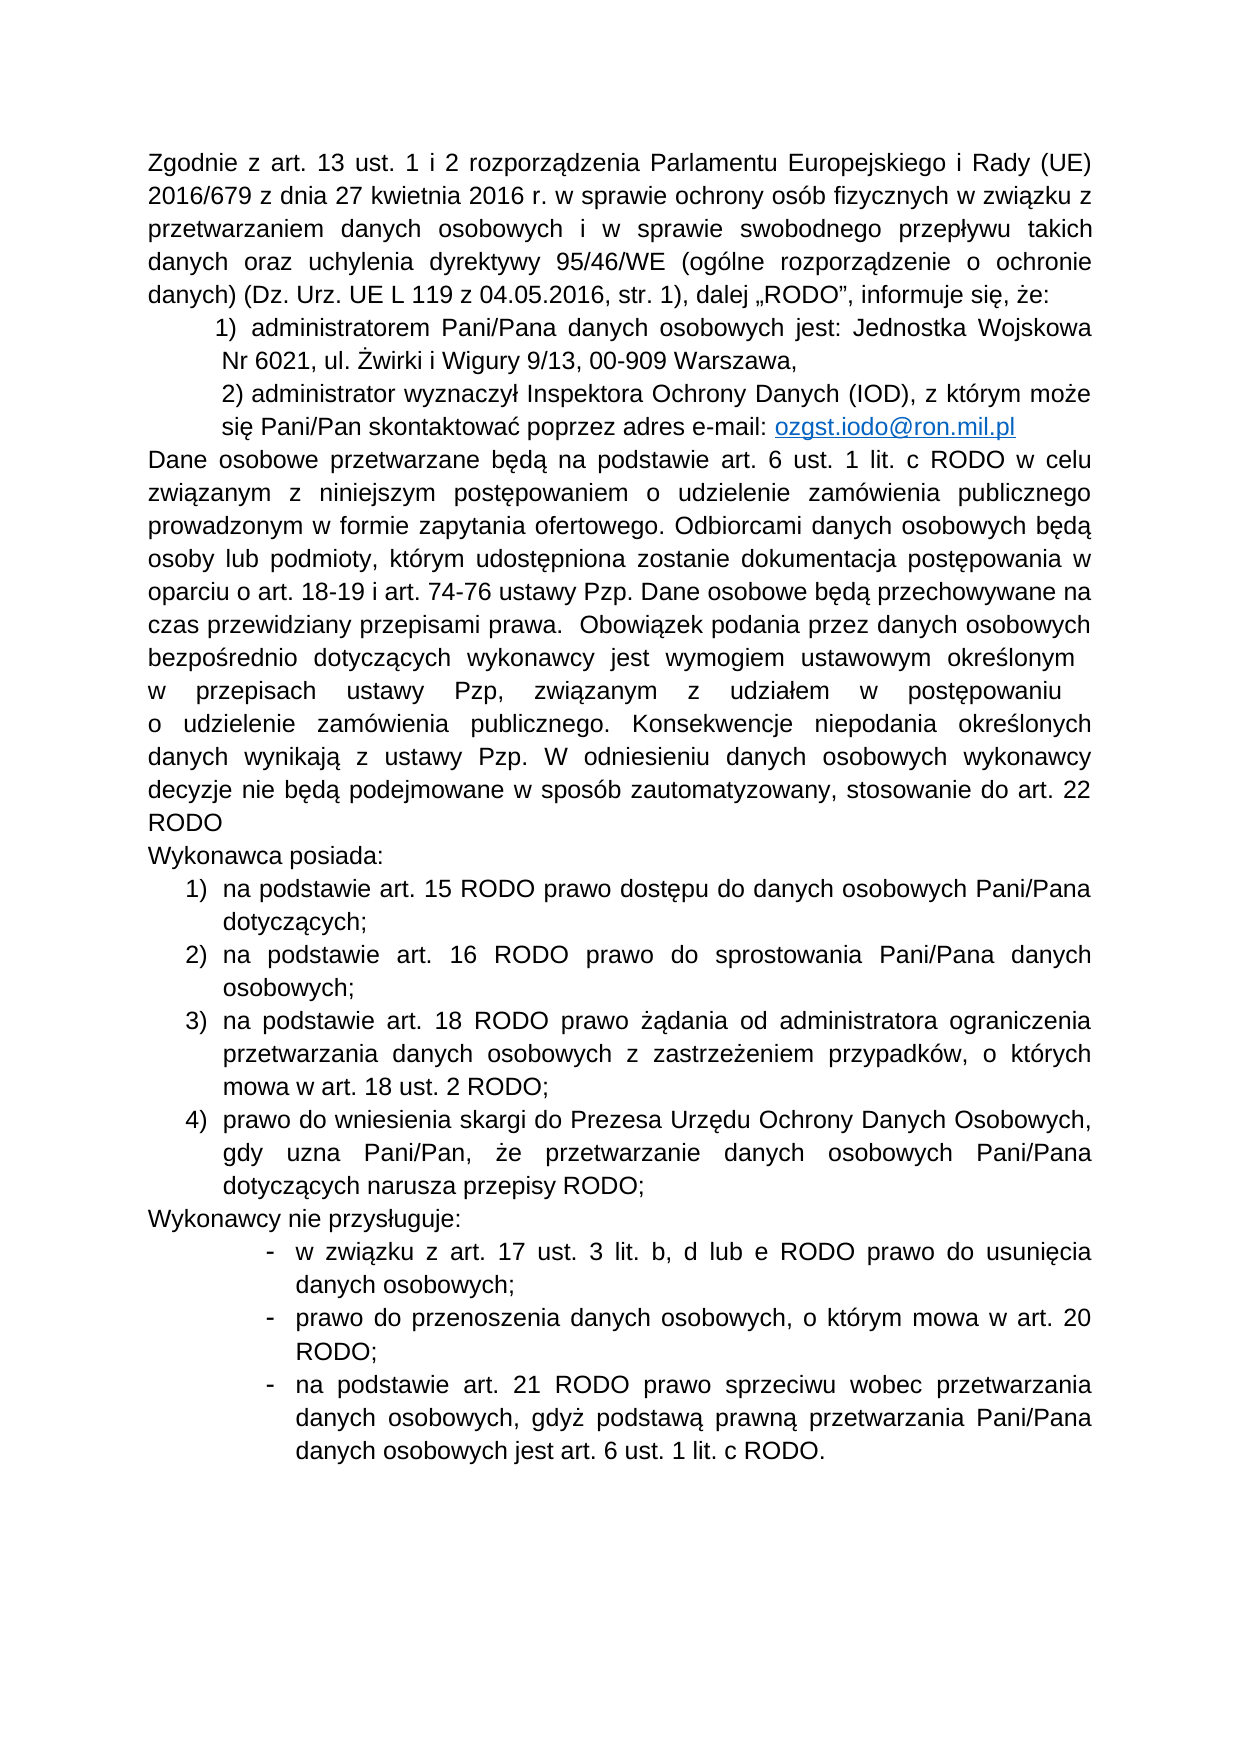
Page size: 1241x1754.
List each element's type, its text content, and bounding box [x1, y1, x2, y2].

text Dane osobowe przetwarzane będą na podstawie art. 6 ust. 1 lit. c RODO w celu związanym z niniejszym postępowaniem o udzielenie zamówienia publicznego prowadzonym w formie zapytania ofertowego. Odbiorcami danych osobowych będą osoby lub podmioty, którym udostępniona zostanie dokumentacja postępowania w oparciu o art. 18-19 i art. 74-76 ustawy Pzp. Dane osobowe będą przechowywane na czas przewidziany przepisami prawa. Obowiązek podania przez danych osobowych bezpośrednio dotyczących wykonawcy jest wymogiem ustawowym określonym w przepisach ustawy Pzp, związanym z udziałem w postępowaniu o udzielenie zamówienia publicznego. Konsekwencje niepodania określonych danych wynikają z ustawy Pzp. W odniesieniu danych osobowych wykonawcy decyzje nie będą podejmowane w sposób zautomatyzowany, stosowanie do art. 22 RODO [148, 445, 1093, 837]
list prawo do wniesienia skargi do Prezesa Urzędu Ochrony Danych Osobowych, gdy uzna Pani/Pan, że przetwarzanie danych osobowych Pani/Pana dotyczących narusza przepisy RODO; [185, 1105, 1093, 1200]
text Wykonawcy nie przysługuje: [148, 1204, 1093, 1233]
list na podstawie art. 21 RODO prawo sprzeciwu wobec przetwarzania danych osobowych, gdyż podstawą prawną przetwarzania Pani/Pana danych osobowych jest art. 6 ust. 1 lit. c RODO. [266, 1369, 1093, 1464]
list prawo do przenoszenia danych osobowych, o którym mowa w art. 20 RODO; [266, 1303, 1093, 1365]
list na podstawie art. 18 RODO prawo żądania od administratora ograniczenia przetwarzania danych osobowych z zastrzeżeniem przypadków, o których mowa w art. 18 ust. 2 RODO; [185, 1006, 1093, 1101]
list na podstawie art. 16 RODO prawo do sprostowania Pani/Pana danych osobowych; [185, 940, 1093, 1002]
list na podstawie art. 15 RODO prawo dostępu do danych osobowych Pani/Pana dotyczących; [185, 874, 1093, 936]
text Zgodnie z art. 13 ust. 1 i 2 rozporządzenia Parlamentu Europejskiego i Rady (UE) 2016/679 z dnia 27 kwietnia 2016 r. w sprawie ochrony osób fizycznych w związku z przetwarzaniem danych osobowych i w sprawie swobodnego przepływu takich danych oraz uchylenia dyrektywy 95/46/WE (ogólne rozporządzenie o ochronie danych) (Dz. Urz. UE L 119 z 04.05.2016, str. 1), dalej „RODO”, informuje się, że: [148, 148, 1094, 308]
list w związku z art. 17 ust. 3 lit. b, d lub e RODO prawo do usunięcia danych osobowych; [266, 1237, 1093, 1299]
list administrator wyznaczył Inspektora Ochrony Danych (IOD), z którym może się Pani/Pan skontaktować poprzez adres e-mail: ozgst.iodo@ron.mil.pl [221, 379, 1093, 441]
list administratorem Pani/Pana danych osobowych jest: Jednostka Wojskowa Nr 6021, ul. Żwirki i Wigury 9/13, 00-909 Warszawa, [214, 313, 1093, 374]
text Wykonawca posiada: [148, 841, 1093, 870]
